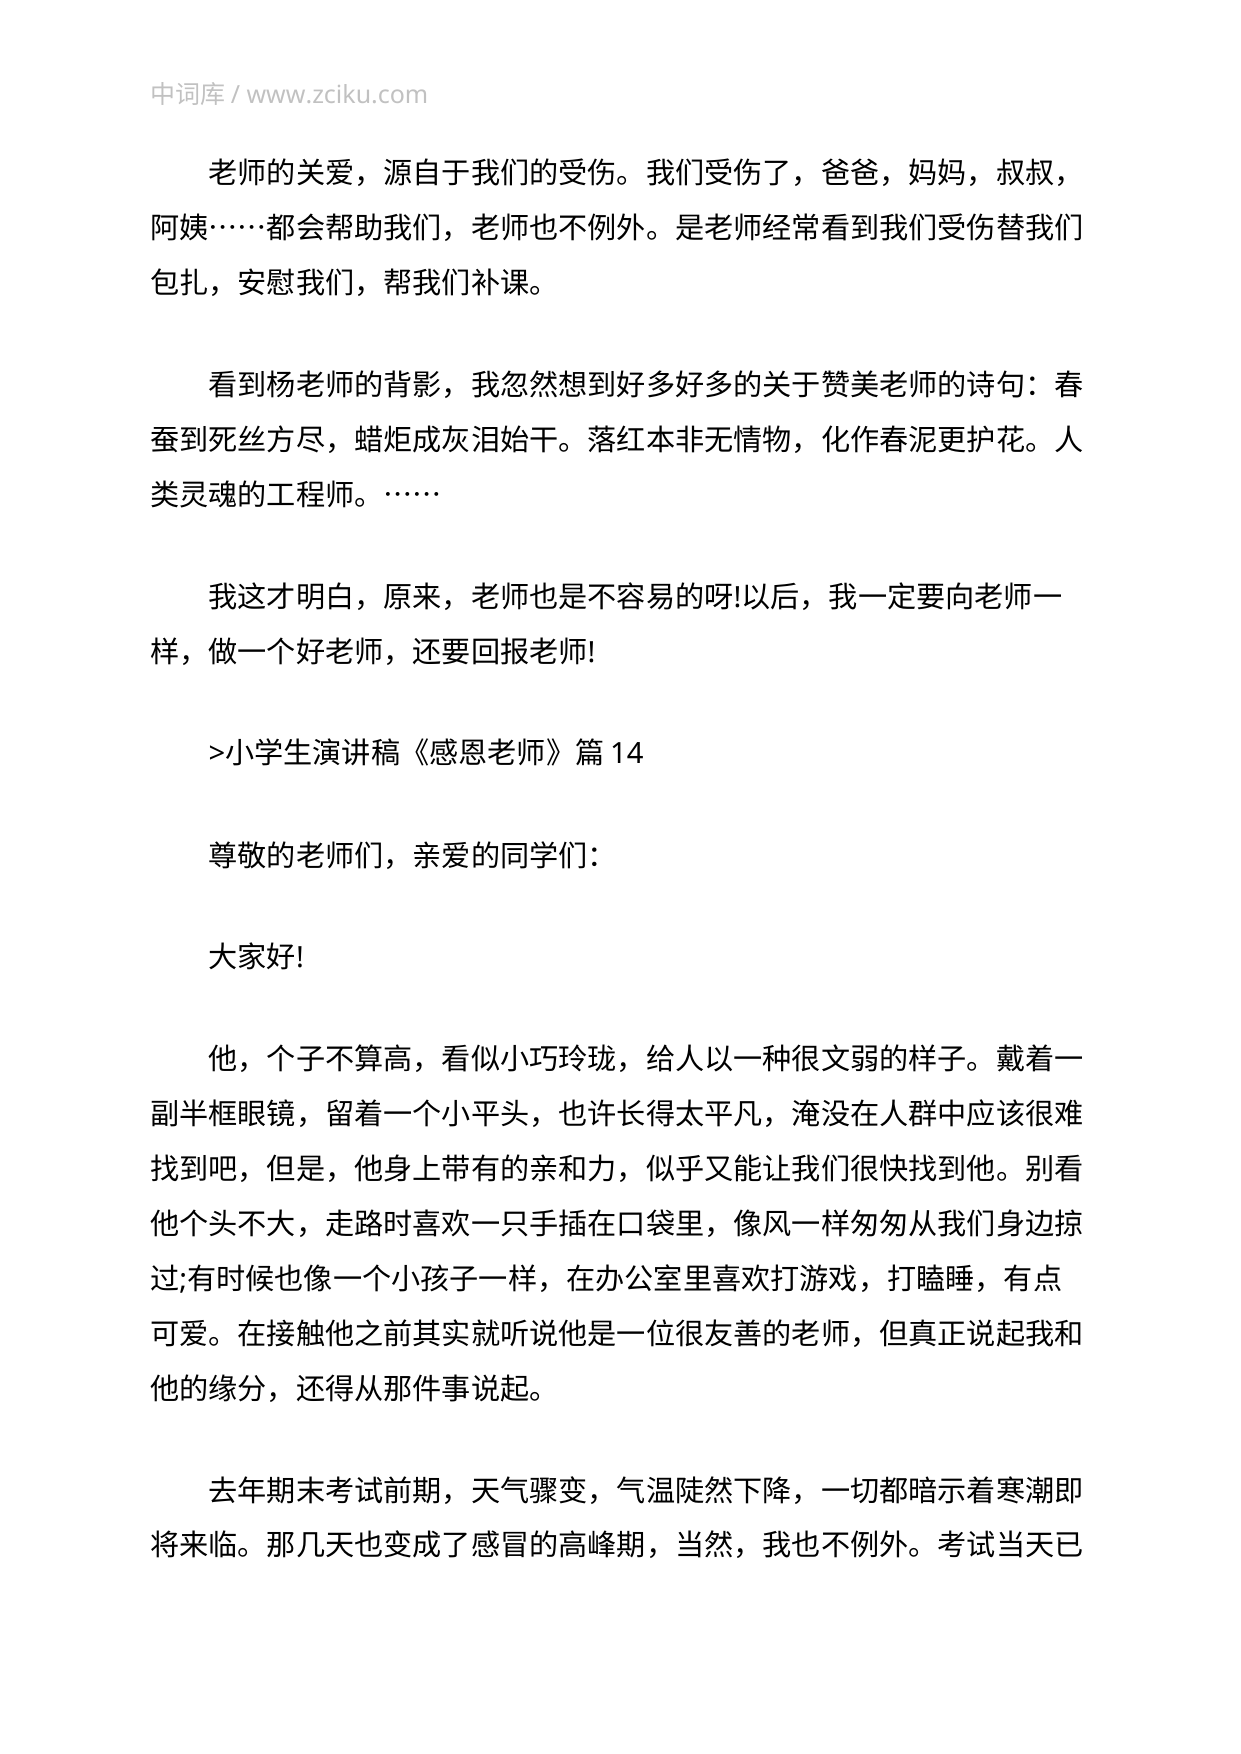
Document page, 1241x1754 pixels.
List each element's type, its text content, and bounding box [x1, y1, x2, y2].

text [150, 1467, 1090, 1564]
text 尊敬的老师们，亲爱的同学们： [150, 832, 1090, 874]
text 他，个子不算高，看似小巧玲珑，给人以一种很文弱的样子。戴着一副半框眼镜，留着一个小平头，也许长得太平凡，淹没在人群中应该很难找到吧，但是，他身上带有的亲和力，似乎又能让我们很快找到他。别看他个头不大，走路时喜欢一只手插在口袋里，像风一样匆匆从我们身边掠过;有时候也像一个小孩子一样，在办公室里喜欢打游戏，打瞌睡，有点可爱。在接触他之前其实就听说他是一位很友善的老师，但真正说起我和他的缘分，还得从那件事说起。 [150, 1036, 1090, 1408]
text 看到杨老师的背影，我忽然想到好多好多的关于赞美老师的诗句：春蚕到死丝方尽，蜡炬成灰泪始干。落红本非无情物，化作春泥更护花。人类灵魂的工程师。…… [150, 362, 1090, 514]
text 老师的关爱，源自于我们的受伤。我们受伤了，爸爸，妈妈，叔叔，阿姨……都会帮助我们，老师也不例外。是老师经常看到我们受伤替我们包扎，安慰我们，帮我们补课。 [150, 150, 1090, 302]
text 我这才明白，原来，老师也是不容易的呀!以后，我一定要向老师一样，做一个好老师，还要回报老师! [150, 573, 1090, 671]
text 大家好! [150, 934, 1090, 976]
text >小学生演讲稿《感恩老师》篇14 [150, 730, 1090, 772]
